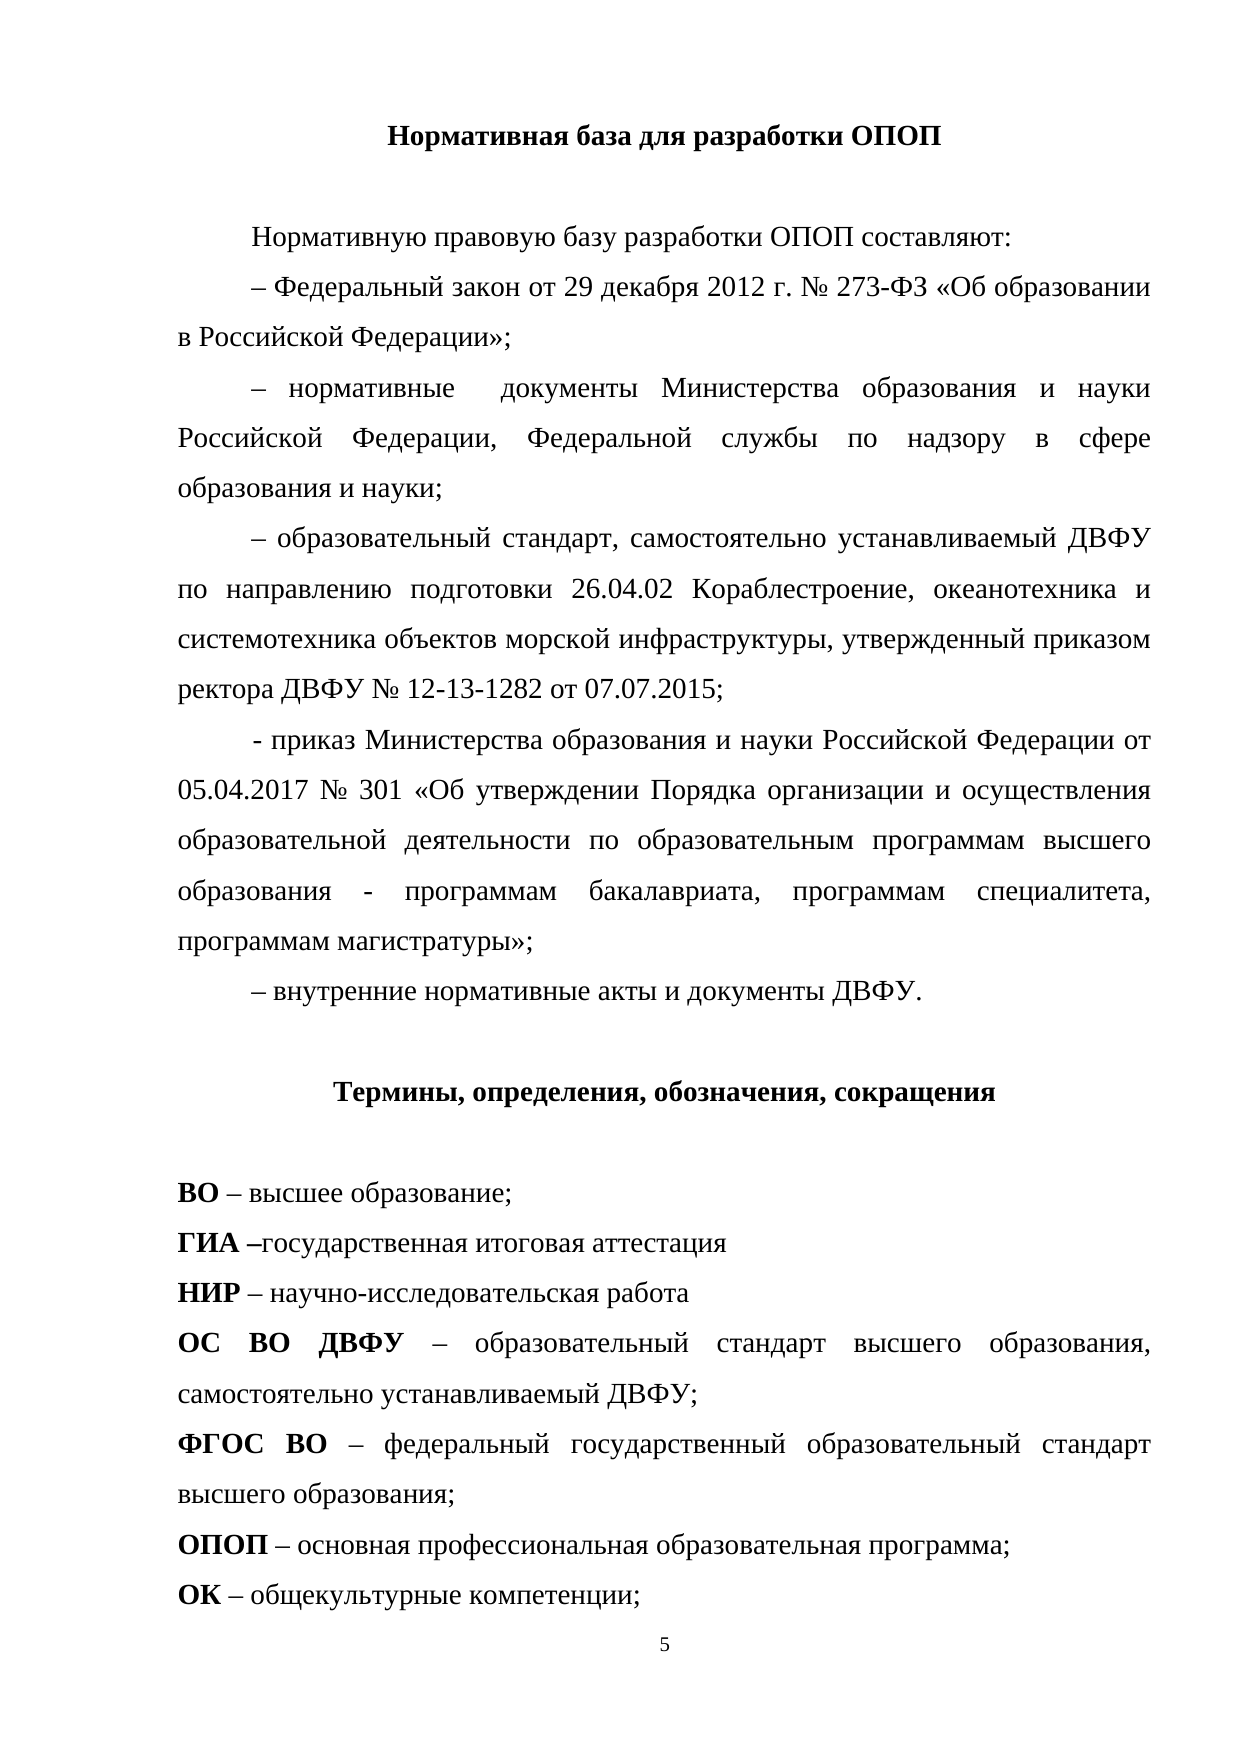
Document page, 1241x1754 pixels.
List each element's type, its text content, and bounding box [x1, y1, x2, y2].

text – Федеральный закон от 29 декабря 2012 г. № 273-ФЗ «Об образовании в Российской Федерации»; [177, 269, 1152, 353]
text ОПОП – основная профессиональная образовательная программа; [177, 1527, 1152, 1560]
text – образовательный стандарт, самостоятельно устанавливаемый ДВФУ по направлению подготовки 26.04.02 Кораблестроение, океанотехника и системотехника объектов морской инфраструктуры, утвержденный приказом ректора ДВФУ № 12-13-1282 от 07.07.2015; [177, 521, 1152, 705]
text ВО – высшее образование; [177, 1175, 1152, 1208]
text НИР – научно-исследовательская работа [177, 1275, 1152, 1309]
text ОК – общекультурные компетенции; [177, 1577, 1152, 1611]
text ГИА –государственная итоговая аттестация [177, 1225, 1152, 1258]
text ОС ВО ДВФУ – образовательный стандарт высшего образования, самостоятельно устанавливаемый ДВФУ; [177, 1326, 1152, 1409]
text – внутренние нормативные акты и документы ДВФУ. [177, 973, 1152, 1007]
text – нормативные документы Министерства образования и науки Российской Федерации, Федеральной службы по надзору в сфере образования и науки; [177, 370, 1152, 504]
text - приказ Министерства образования и науки Российской Федерации от 05.04.2017 № 301 «Об утверждении Порядка организации и осуществления образовательной деятельности по образовательным программам высшего образования - программам бакалавриата, программам специалитета, программам магистратуры»; [177, 722, 1152, 957]
text Термины, определения, обозначения, сокращения [177, 1074, 1152, 1108]
text ФГОС ВО – федеральный государственный образовательный стандарт высшего образования; [177, 1426, 1152, 1510]
text Нормативную правовую базу разработки ОПОП составляют: [177, 219, 1152, 252]
text Нормативная база для разработки ОПОП [177, 118, 1152, 152]
